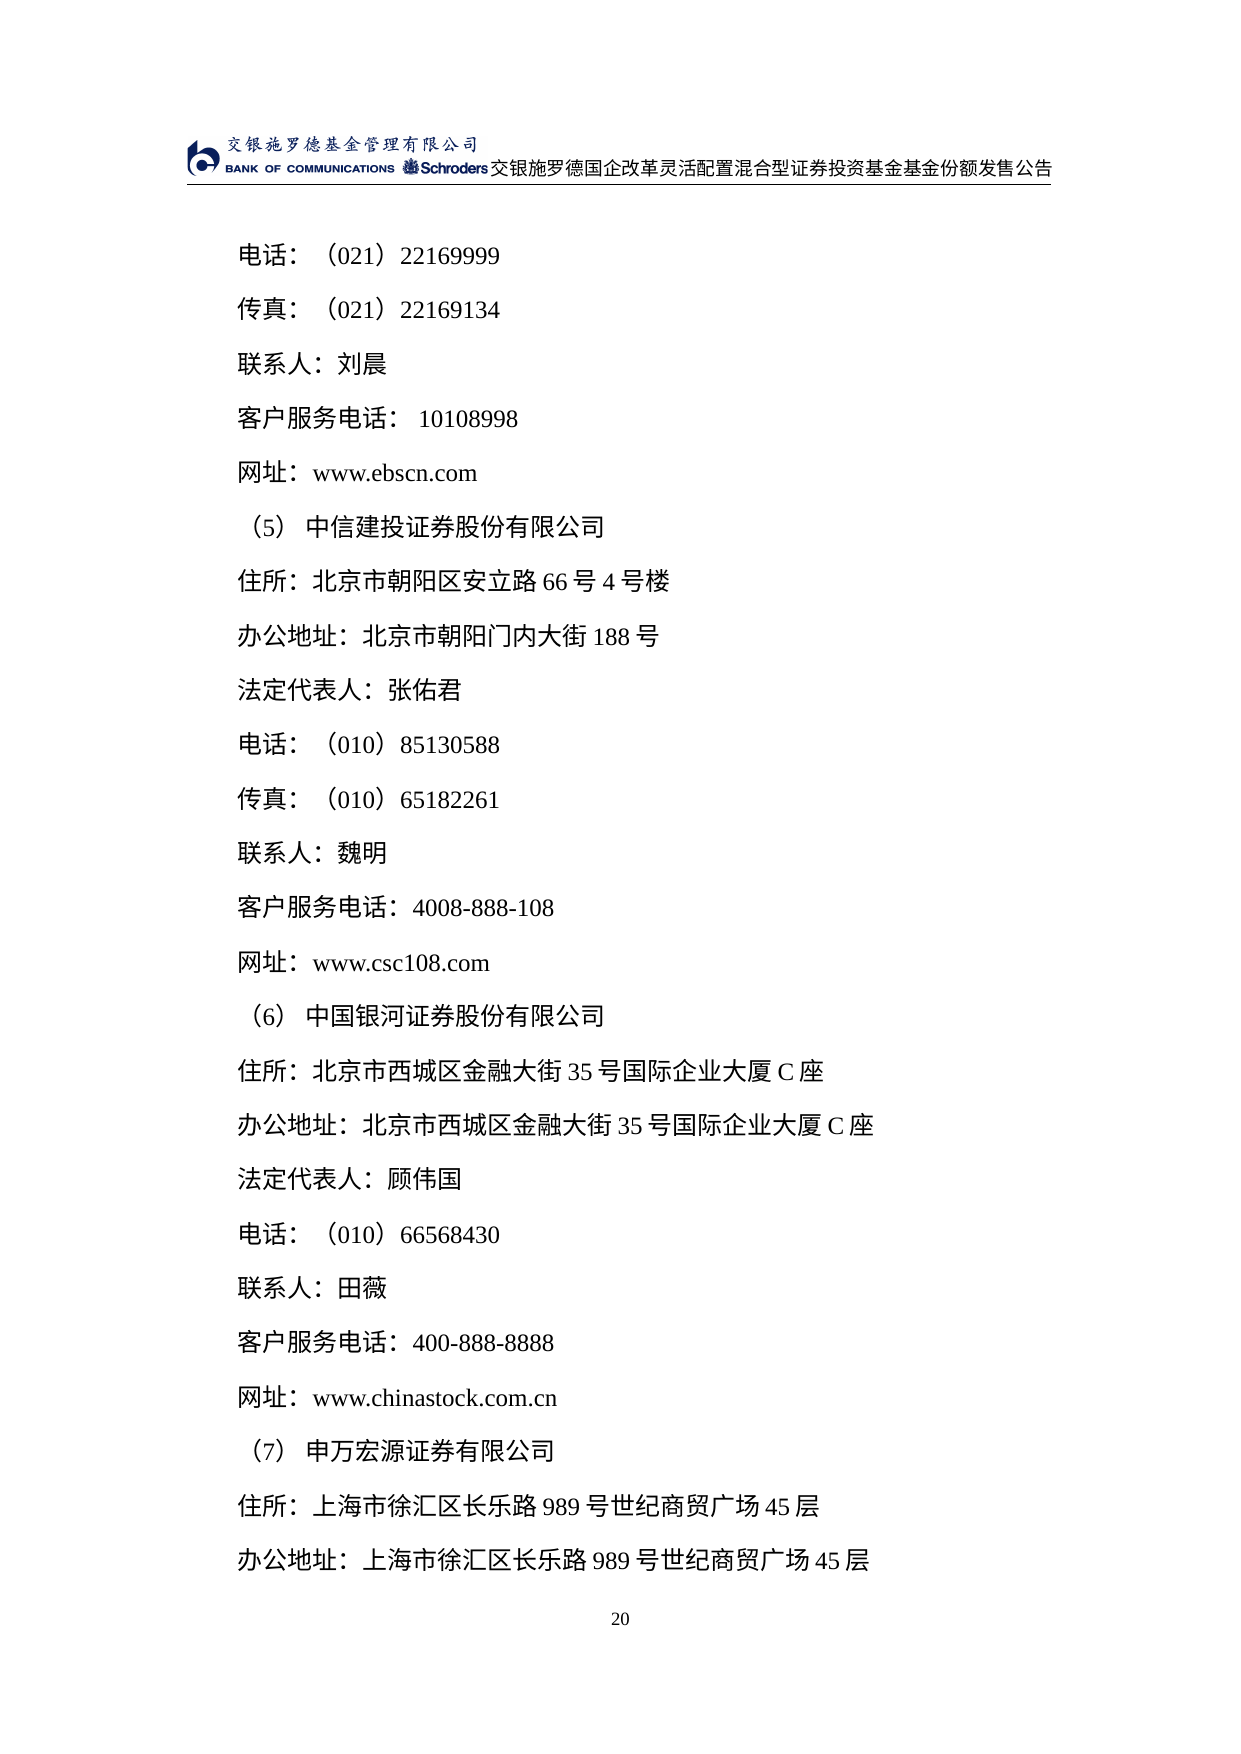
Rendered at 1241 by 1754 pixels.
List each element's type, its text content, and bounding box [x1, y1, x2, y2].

text 法定代表人：张佑君 [187, 670, 1053, 707]
text 电话：（021）22169999 [187, 235, 1053, 272]
text 联系人：刘晨 [187, 344, 1053, 380]
text 客户服务电话： 10108998 [187, 398, 1053, 435]
text 传真：（021）22169134 [187, 290, 1053, 326]
text 电话：（010）66568430 [187, 1214, 1053, 1250]
text 客户服务电话：400-888-8888 [187, 1323, 1053, 1359]
text 网址：www.ebscn.com [187, 453, 1053, 489]
text 联系人：魏明 [187, 833, 1053, 870]
text （5） 中信建投证券股份有限公司 [187, 507, 1053, 543]
text 办公地址：北京市朝阳门内大街188号 [187, 616, 1053, 652]
picture [187, 136, 488, 176]
text 住所：北京市西城区金融大街35号国际企业大厦C座 [187, 1051, 1053, 1087]
text 住所：上海市徐汇区长乐路989号世纪商贸广场45层 [187, 1486, 1053, 1522]
text 传真：（010）65182261 [187, 779, 1053, 815]
text 客户服务电话：4008-888-108 [187, 888, 1053, 924]
text （7） 申万宏源证券有限公司 [187, 1432, 1053, 1468]
text 办公地址：上海市徐汇区长乐路989号世纪商贸广场45层 [187, 1540, 1053, 1577]
text 办公地址：北京市西城区金融大街35号国际企业大厦C座 [187, 1105, 1053, 1142]
text （6） 中国银河证券股份有限公司 [187, 997, 1053, 1033]
text 电话：（010）85130588 [187, 725, 1053, 761]
text 网址：www.csc108.com [187, 942, 1053, 978]
text 联系人：田薇 [187, 1268, 1053, 1305]
text 住所：北京市朝阳区安立路66号4号楼 [187, 562, 1053, 598]
text 法定代表人：顾伟国 [187, 1160, 1053, 1196]
text 网址：www.chinastock.com.cn [187, 1377, 1053, 1413]
